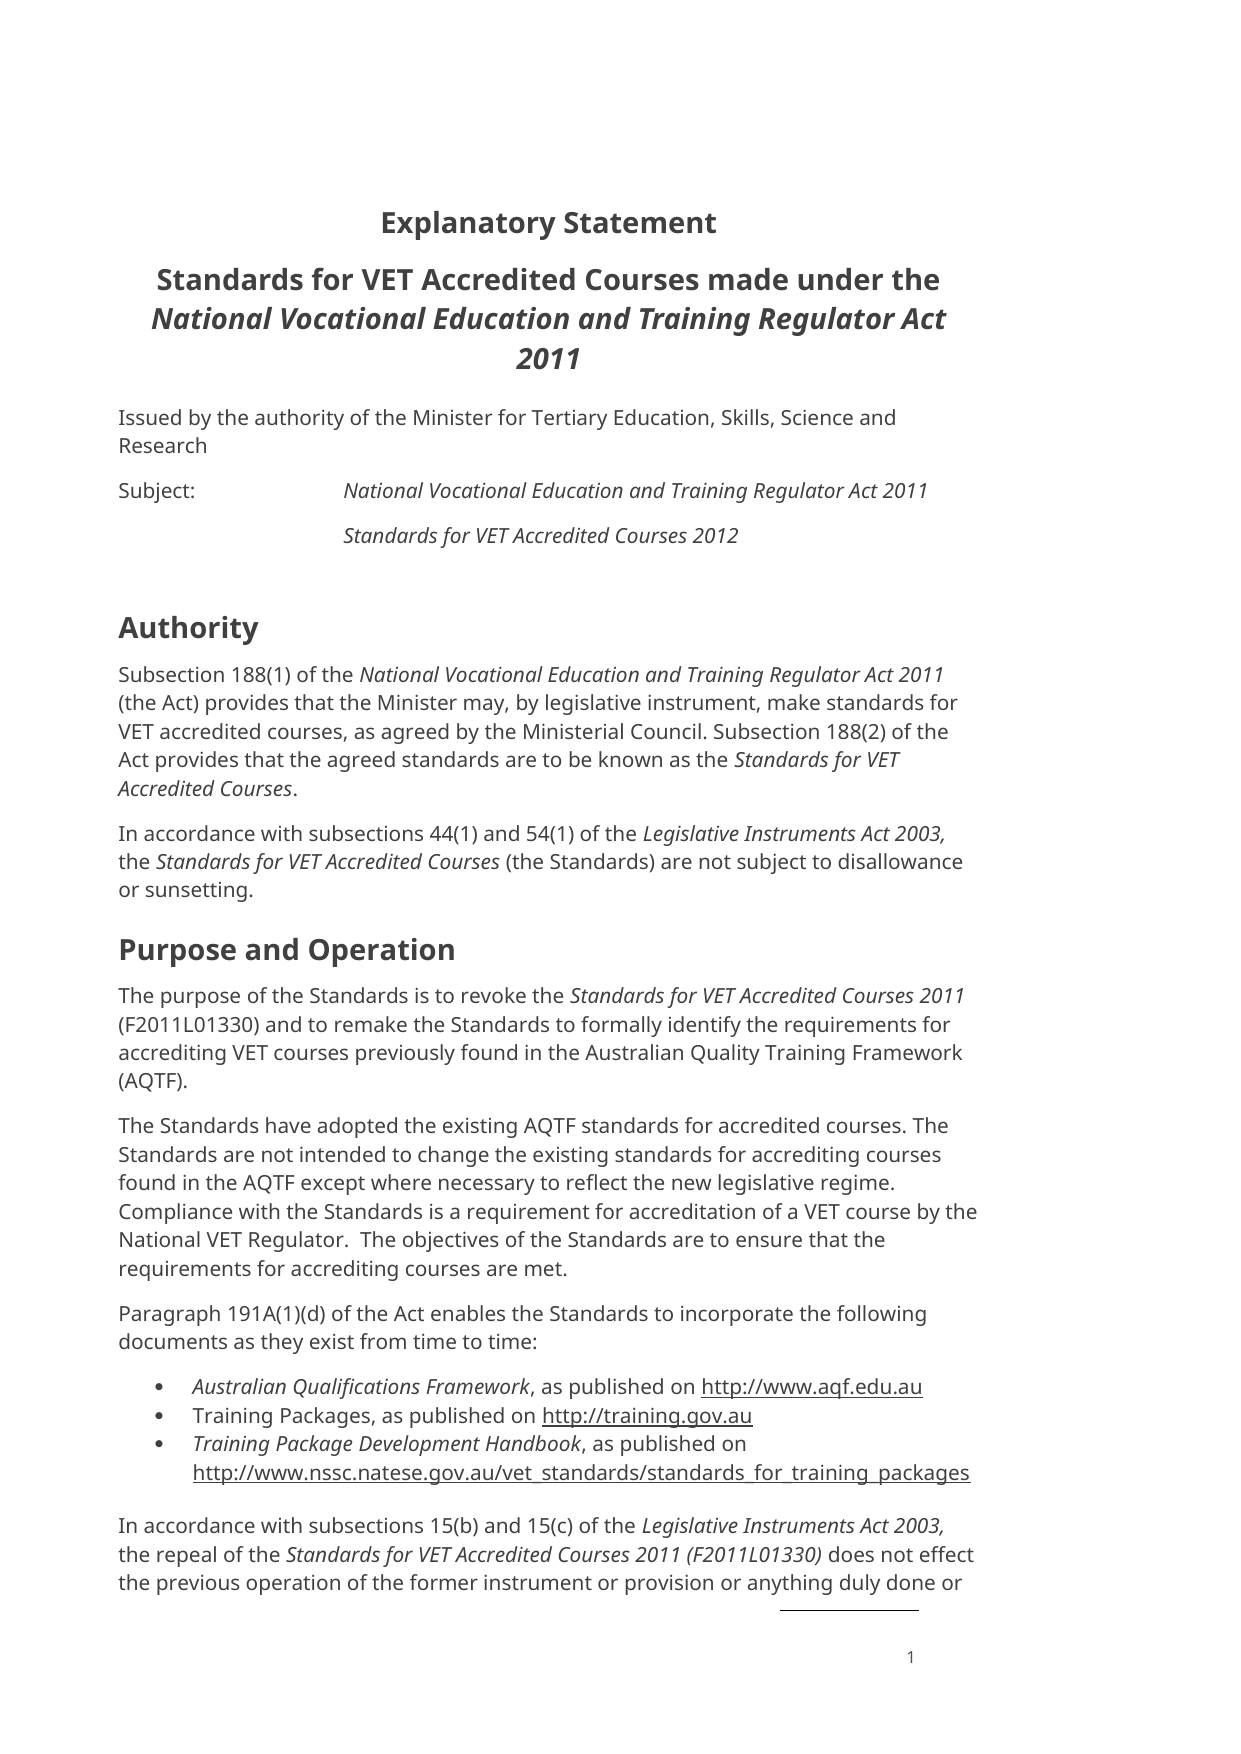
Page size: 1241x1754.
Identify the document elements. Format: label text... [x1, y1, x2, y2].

text Explanatory Statement [118, 203, 979, 242]
text Paragraph 191A(1)(d) of the Act enables the Standards to incorporate the following documents as they exist from time to time: [118, 1299, 979, 1356]
subtitle Purpose and Operation [118, 929, 979, 969]
list Australian Qualifications Framework, as published on http://www.aqf.edu.au [155, 1372, 979, 1401]
subtitle Authority [118, 608, 979, 647]
text Issued by the authority of the Minister for Tertiary Education, Skills, Science and Research [118, 403, 979, 460]
text In accordance with subsections 44(1) and 54(1) of the Legislative Instruments Act 2003, the Standards for VET Accredited Courses (the Standards) are not subject to disallowance or sunsetting. [118, 819, 979, 904]
text Standards for VET Accredited Courses 2012 [343, 522, 979, 550]
text Subject: National Vocational Education and Training Regulator Act 2011 [118, 477, 979, 505]
text Subsection 188(1) of the National Vocational Education and Training Regulator Act 2011 (the Act) provides that the Minister may, by legislative instrument, make standards for VET accredited courses, as agreed by the Ministerial Council. Subsection 188(2) of the Act provides that the agreed standards are to be known as the Standards for VET Accredited Courses. [118, 660, 979, 802]
text The Standards have adopted the existing AQTF standards for accredited courses. The Standards are not intended to change the existing standards for accrediting courses found in the AQTF except where necessary to reflect the new legislative regime. Compliance with the Standards is a requirement for accreditation of a VET course by the National VET Regulator. The objectives of the Standards are to ensure that the requirements for accrediting courses are met. [118, 1112, 979, 1282]
subtitle Standards for VET Accredited Courses made under the National Vocational Education and Training Regulator Act 2011 [118, 259, 979, 378]
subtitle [118, 1511, 979, 1597]
list Training Packages, as published on http://training.gov.au [155, 1401, 979, 1429]
text The purpose of the Standards is to revoke the Standards for VET Accredited Courses 2011 (F2011L01330) and to remake the Standards to formally identify the requirements for accrediting VET courses previously found in the Australian Quality Training Framework (AQTF). [118, 981, 979, 1095]
list Training Package Development Handbook, as published on http://www.nssc.natese.gov.au/vet_standards/standards_for_training_packages [155, 1429, 979, 1486]
